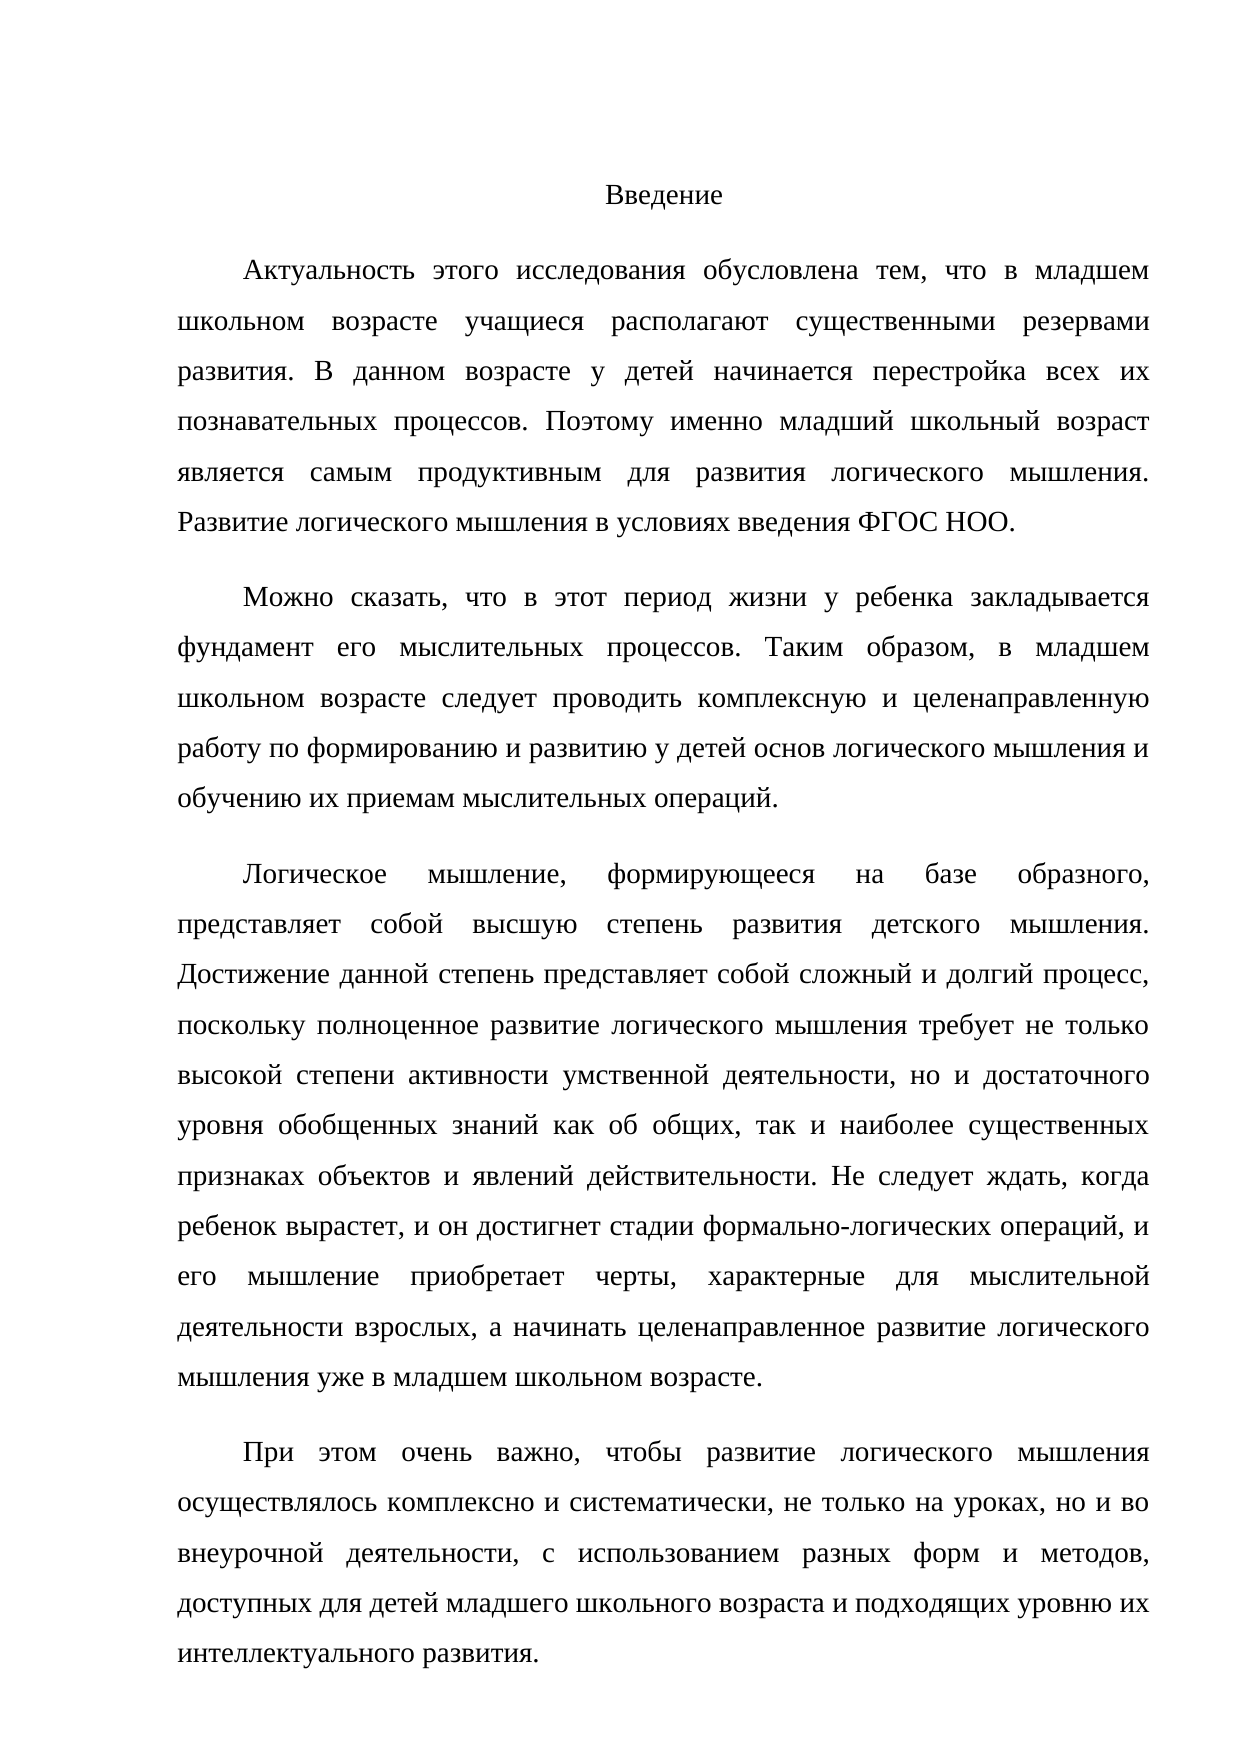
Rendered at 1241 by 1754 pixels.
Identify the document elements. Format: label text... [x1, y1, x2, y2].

text Логическое мышление, формирующееся на базе образного, представляет собой высшую степень развития детского мышления. Достижение данной степень представляет собой сложный и долгий процесс, поскольку полноценное развитие логического мышления требует не только высокой степени активности умственной деятельности, но и достаточного уровня обобщенных знаний как об общих, так и наиболее существенных признаках объектов и явлений действительности. Не следует ждать, когда ребенок вырастет, и он достигнет стадии формально-логических операций, и его мышление приобретает черты, характерные для мыслительной деятельности взрослых, а начинать целенаправленное развитие логического мышления уже в младшем школьном возрасте. [177, 856, 1151, 1392]
text Можно сказать, что в этот период жизни у ребенка закладывается фундамент его мыслительных процессов. Таким образом, в младшем школьном возрасте следует проводить комплексную и целенаправленную работу по формированию и развитию у детей основ логического мышления и обучению их приемам мыслительных операций. [177, 579, 1151, 814]
text При этом очень важно, чтобы развитие логического мышления осуществлялось комплексно и систематически, не только на уроках, но и во внеурочной деятельности, с использованием разных форм и методов, доступных для детей младшего школьного возраста и подходящих уровню их интеллектуального развития. [177, 1434, 1151, 1669]
text Введение [177, 177, 1151, 211]
text Актуальность этого исследования обусловлена тем, что в младшем школьном возрасте учащиеся располагают существенными резервами развития. В данном возрасте у детей начинается перестройка всех их познавательных процессов. Поэтому именно младший школьный возраст является самым продуктивным для развития логического мышления. Развитие логического мышления в условиях введения ФГОС НОО. [177, 252, 1151, 537]
